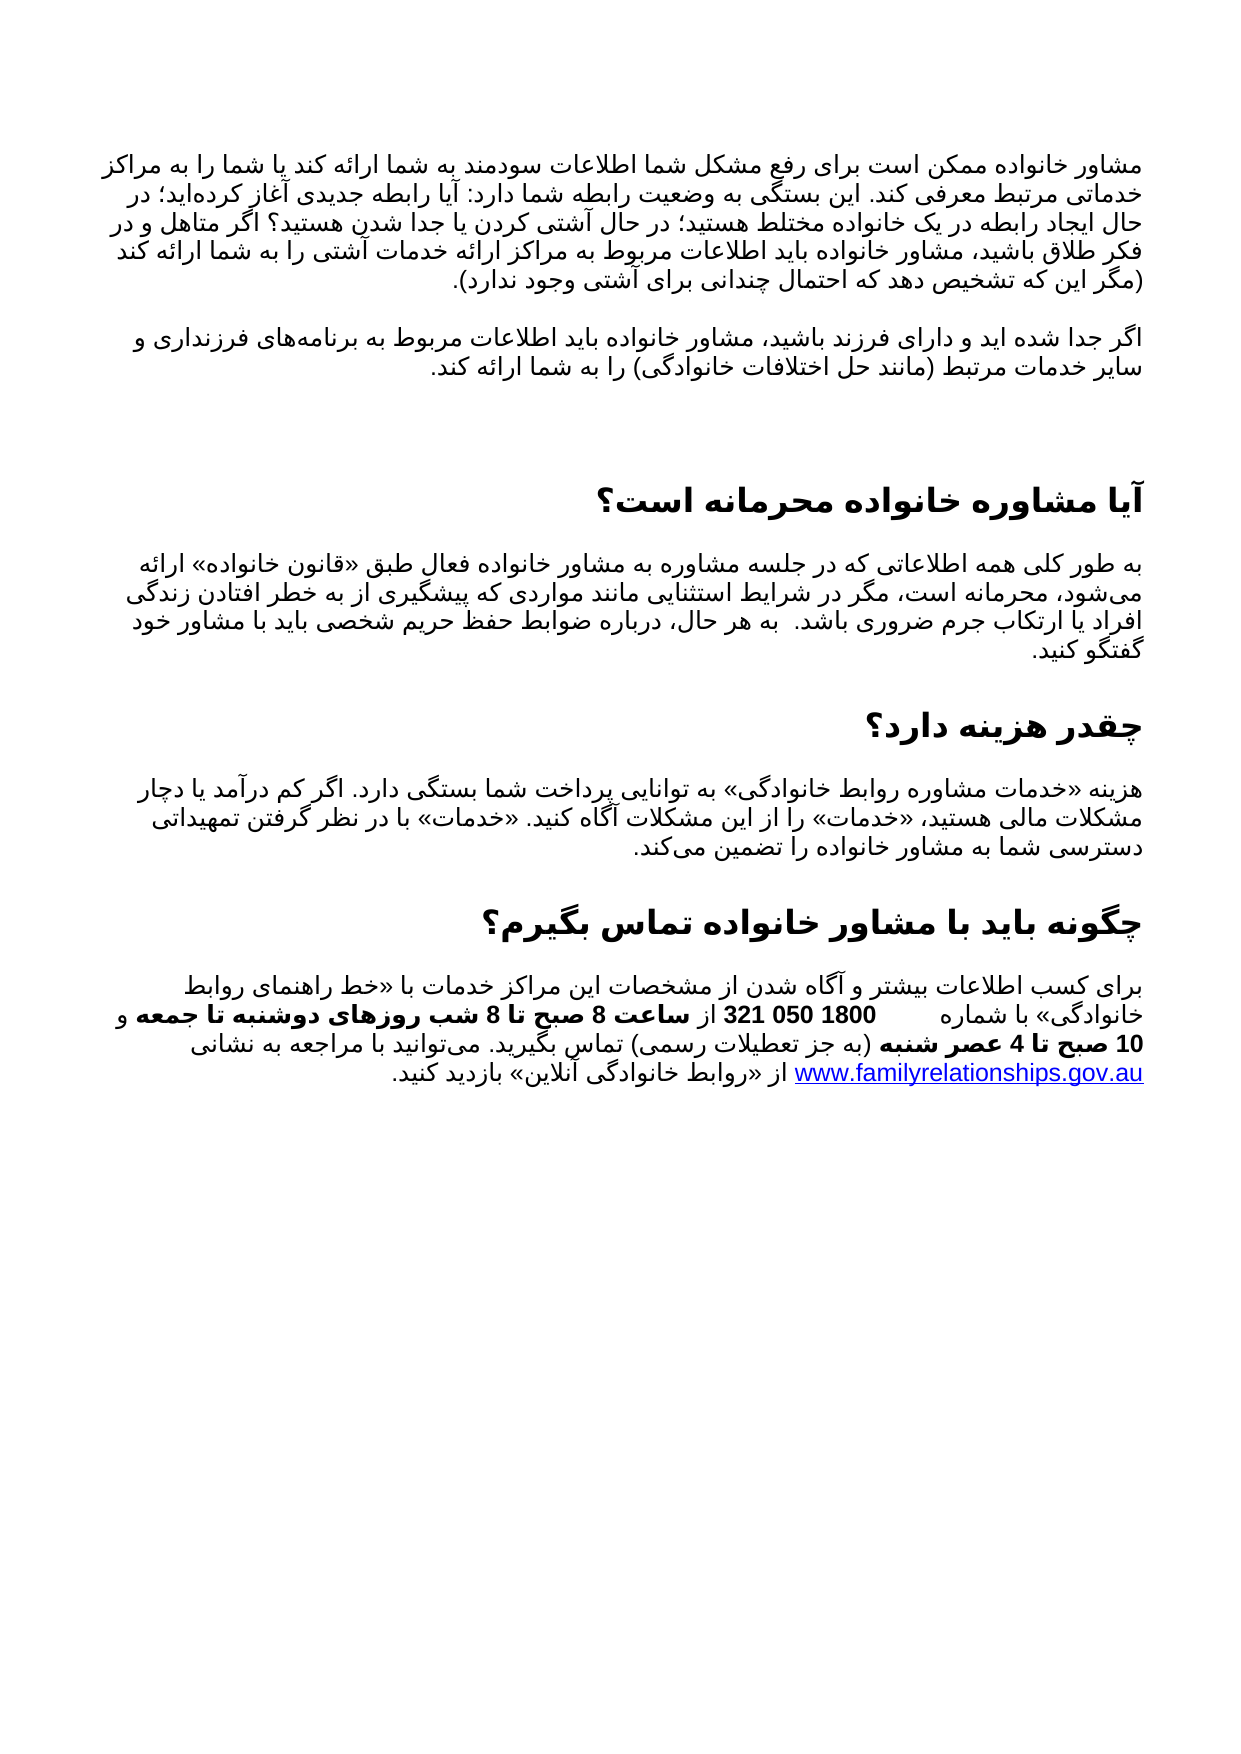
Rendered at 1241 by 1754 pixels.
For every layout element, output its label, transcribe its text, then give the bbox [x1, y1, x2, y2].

text مشاور خانواده ممکن است برای رفع مشکل شما اطلاعات سودمند به شما ارائه کند یا شما را به مراکز خدماتی مرتبط معرفی کند. این بستگی به وضعیت رابطه شما دارد: آیا رابطه جدیدی آغاز کرده‌اید؛ در حال ایجاد رابطه در یک خانواده مختلط هستید؛ در حال آشتی کردن یا جدا شدن هستید؟ اگر متاهل و در فکر طلاق باشید، مشاور خانواده باید اطلاعات مربوط به مراکز ارائه خدمات آشتی را به شما ارائه کند (مگر این که تشخیص دهد که احتمال چندانی برای آشتی وجود ندارد). [94, 150, 1144, 294]
subtitle چقدر هزینه دارد؟ [94, 707, 1144, 745]
subtitle چگونه باید با مشاور خانواده تماس بگیرم؟ [94, 904, 1144, 942]
subtitle آیا مشاوره خانواده محرمانه است؟ [94, 482, 1144, 519]
text هزینه «خدمات مشاوره روابط خانوادگی» به توانایی پرداخت شما بستگی دارد. اگر کم درآمد یا دچار مشکلات مالی هستید، «خدمات» را از این مشکلات آگاه کنید. «خدمات» با در نظر گرفتن تمهیداتی دسترسی شما به مشاور خانواده را تضمین می‌کند. [94, 774, 1144, 860]
text اگر جدا شده اید و دارای فرزند باشید، مشاور خانواده باید اطلاعات مربوط به برنامه‌های فرزنداری و سایر خدمات مرتبط (مانند حل اختلافات خانوادگی) را به شما ارائه کند. [94, 323, 1144, 380]
text برای کسب اطلاعات بیشتر و آگاه شدن از مشخصات این مراکز خدمات با «خط راهنمای روابط خانوادگی» با شماره 1800 050 321 از ساعت 8 صبح تا 8 شب روزهای دوشنبه تا جمعه و 10 صبح تا 4 عصر شنبه (به جز تعطیلات رسمی) تماس بگیرید. می‌توانید با مراجعه به نشانی www.familyrelationships.gov.au از «روابط خانوادگی آنلاین» بازدید کنید. [94, 971, 1144, 1087]
text به طور کلی همه اطلاعاتی که در جلسه مشاوره به مشاور خانواده فعال طبق «قانون خانواده» ارائه می‌شود، محرمانه است، مگر در شرایط استثنایی مانند مواردی که پیشگیری از به خطر افتادن زندگی افراد یا ارتکاب جرم ضروری باشد. به هر حال، درباره ضوابط حفظ حریم شخصی باید با مشاور خود گفتگو کنید. [94, 549, 1144, 664]
